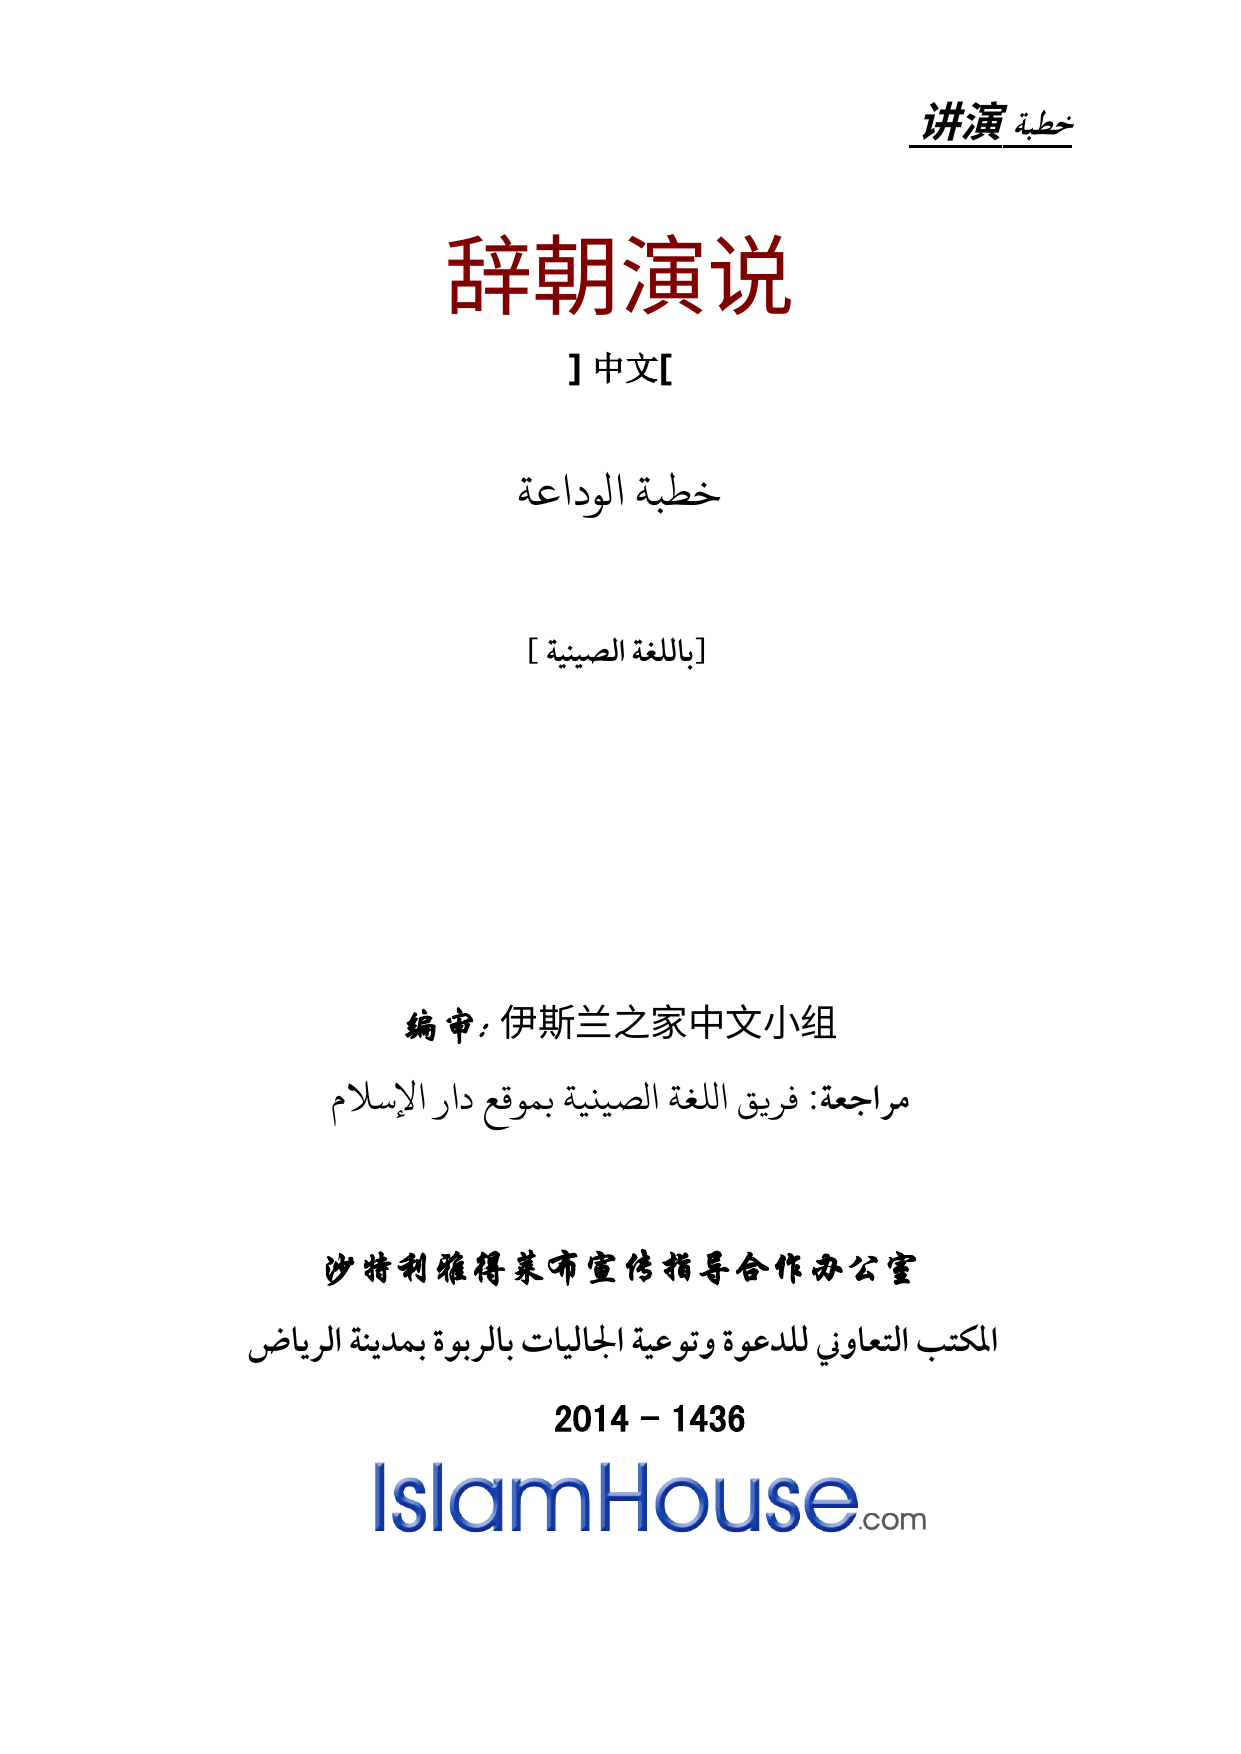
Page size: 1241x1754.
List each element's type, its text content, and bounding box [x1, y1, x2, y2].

text خطبة الوداعة [187, 449, 1053, 534]
text ] 中文[ [187, 346, 1053, 387]
text 2014 – 1436 [187, 1399, 1053, 1437]
picture [358, 1449, 942, 1545]
text 编审: 伊斯兰之家中文小组 [187, 993, 1053, 1047]
text 辞朝演说 [187, 207, 1053, 334]
text مراجعة: فريق اللغة الصينية بموقع دار الإسلام [187, 1063, 1053, 1142]
text 沙特利雅得莱布宣传指导合作办公室 [187, 1248, 1053, 1289]
text [باللغة الصينية ] [187, 619, 1053, 690]
text المكتب التعاوني للدعوة وتوعية الجاليات بالربوة بمدينة الرياض [187, 1305, 1053, 1384]
